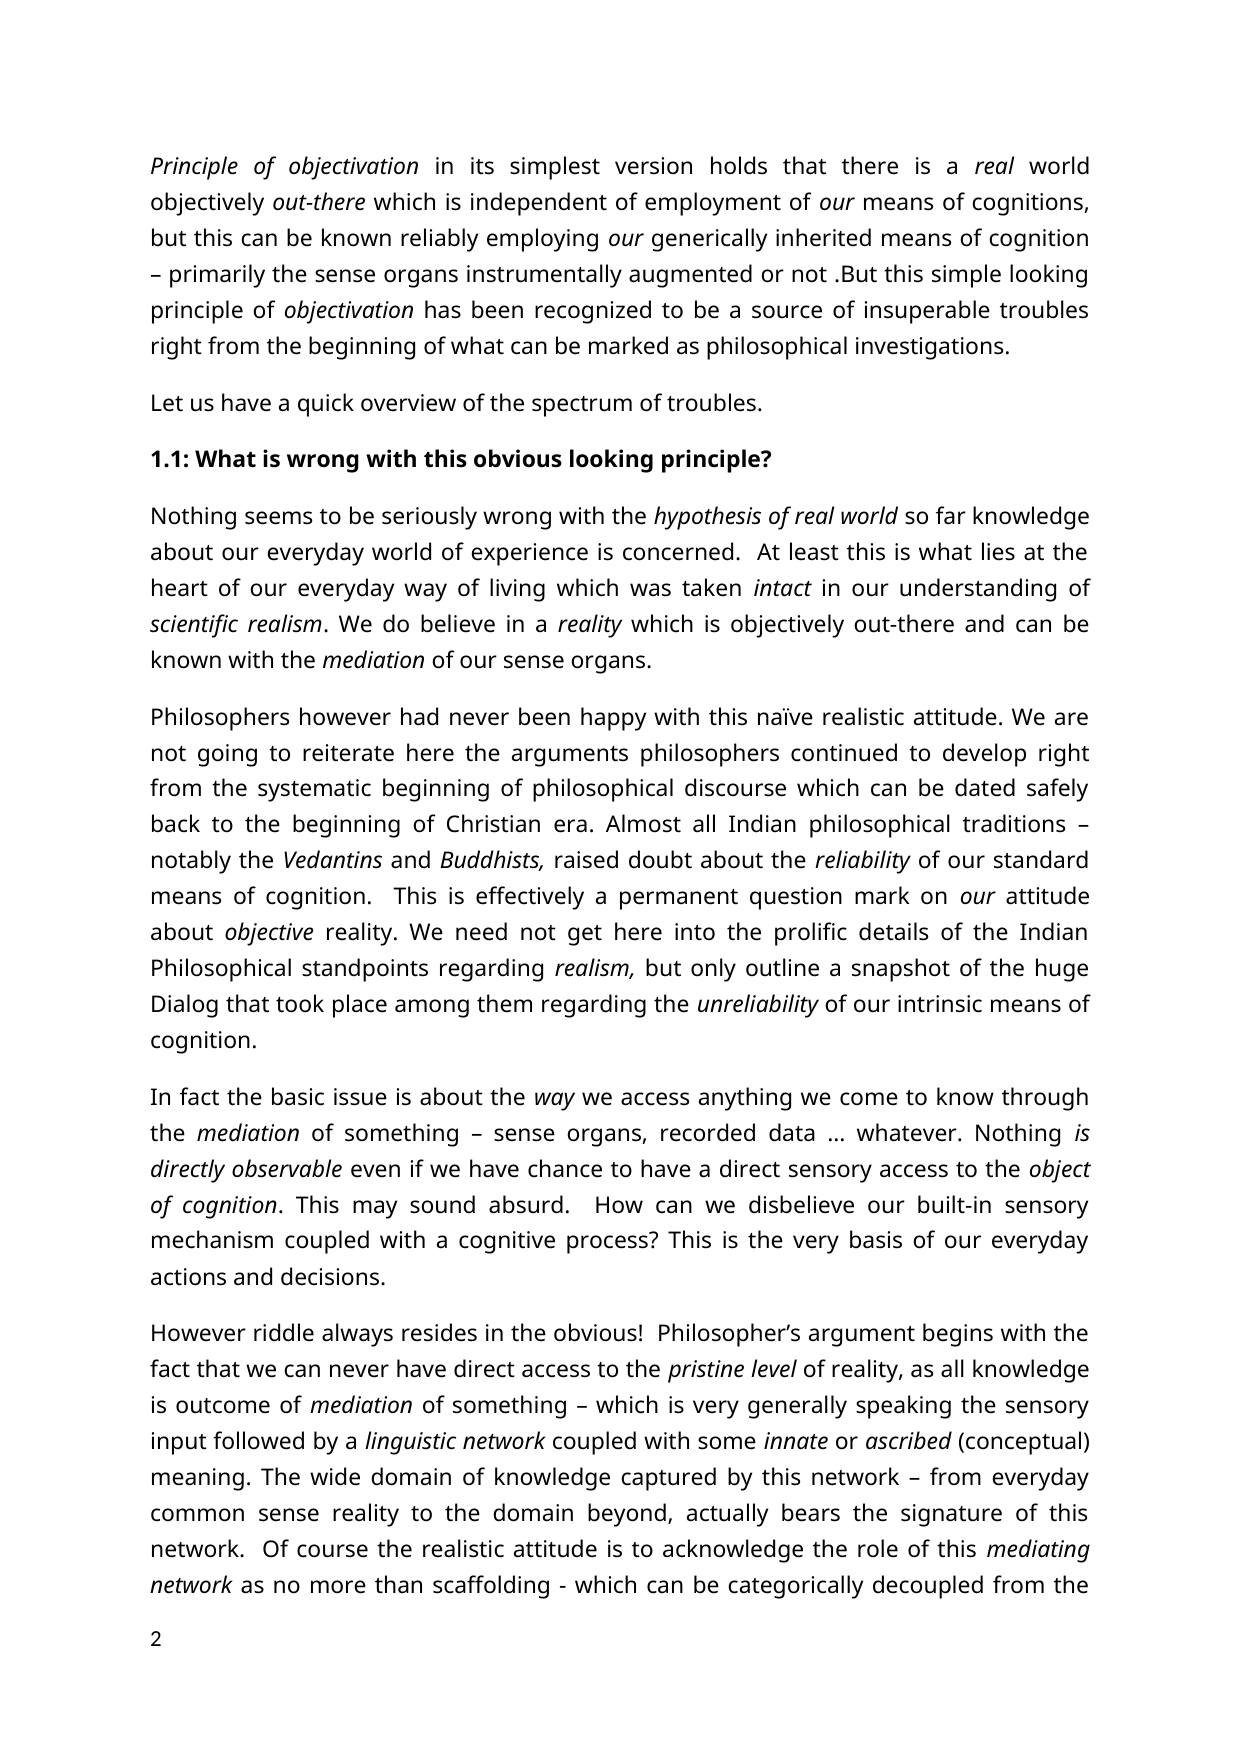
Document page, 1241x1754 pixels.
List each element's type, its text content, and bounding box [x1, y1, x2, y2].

text 1.1: What is wrong with this obvious looking principle? [150, 443, 1090, 474]
text Nothing seems to be seriously wrong with the hypothesis of real world so far knowledge about our everyday world of experience is concerned. At least this is what lies at the heart of our everyday way of living which was taken intact in our understanding of scientific realism. We do believe in a reality which is objectively out-there and can be known with the mediation of our sense organs. [150, 500, 1090, 675]
text In fact the basic issue is about the way we access anything we come to know through the mediation of something – sense organs, recorded data … whatever. Nothing is directly observable even if we have chance to have a direct sensory access to the object of cognition. This may sound absurd. How can we disbelieve our built-in sensory mechanism coupled with a cognitive process? This is the very basis of our everyday actions and decisions. [150, 1081, 1090, 1292]
text Let us have a quick overview of the spectrum of troubles. [150, 386, 1090, 418]
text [150, 1317, 1090, 1600]
text Philosophers however had never been happy with this naïve realistic attitude. We are not going to reiterate here the arguments philosophers continued to develop right from the systematic beginning of philosophical discourse which can be dated safely back to the beginning of Christian era. Almost all Indian philosophical traditions – notably the Vedantins and Buddhists, raised doubt about the reliability of our standard means of cognition. This is effectively a permanent question mark on our attitude about objective reality. We need not get here into the prolific details of the Indian Philosophical standpoints regarding realism, but only outline a snapshot of the huge Dialog that took place among them regarding the unreliability of our intrinsic means of cognition. [150, 701, 1090, 1055]
text Principle of objectivation in its simplest version holds that there is a real world objectively out-there which is independent of employment of our means of cognitions, but this can be known reliably employing our generically inherited means of cognition – primarily the sense organs instrumentally augmented or not .But this simple looking principle of objectivation has been recognized to be a source of insuperable troubles right from the beginning of what can be marked as philosophical investigations. [150, 150, 1090, 361]
